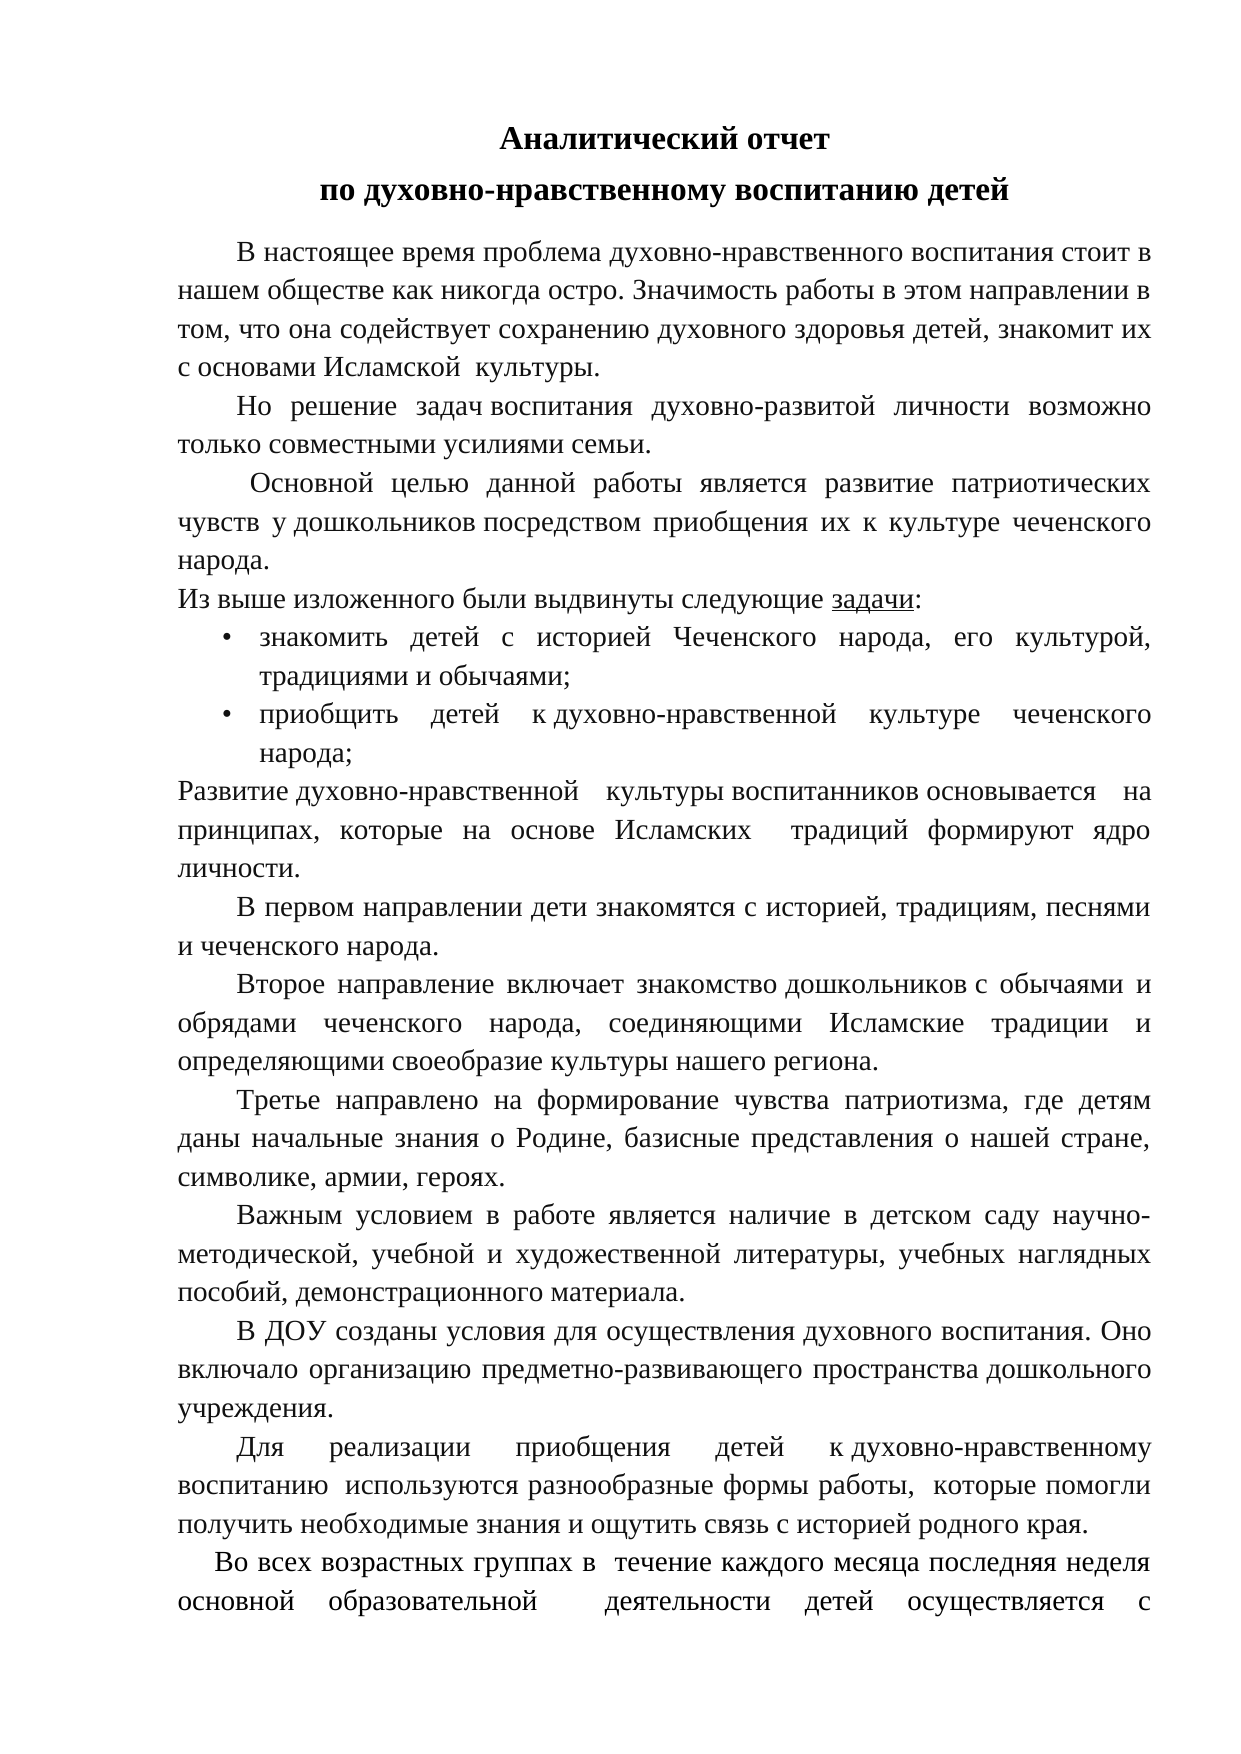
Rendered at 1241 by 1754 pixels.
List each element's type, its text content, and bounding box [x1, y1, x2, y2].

text В настоящее время проблема духовно-нравственного воспитания стоит в нашем обществе как никогда остро. Значимость работы в этом направлении в том, что она содействует сохранению духовного здоровья детей, знакомит их с основами Исламской культуры. [177, 234, 1152, 383]
text Развитие духовно-нравственной культуры воспитанников основывается на принципах, которые на основе Исламских традиций формируют ядро личности. [177, 773, 1152, 884]
list знакомить детей с историей Чеченского народа, его культурой, традициями и обычаями; [222, 619, 1152, 691]
text Основной целью данной работы является развитие патриотических чувств у дошкольников посредством приобщения их к культуре чеченского народа. [177, 465, 1152, 576]
text Но решение задач воспитания духовно-развитой личности возможно только совместными усилиями семьи. [177, 388, 1152, 460]
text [177, 1544, 1152, 1616]
list приобщить детей к духовно-нравственной культуре чеченского народа; [222, 696, 1152, 768]
text В ДОУ созданы условия для осуществления духовного воспитания. Оно включало организацию предметно-развивающего пространства дошкольного учреждения. [177, 1313, 1152, 1424]
text Важным условием в работе является наличие в детском саду научно-методической, учебной и художественной литературы, учебных наглядных пособий, демонстрационного материала. [177, 1197, 1152, 1308]
text Для реализации приобщения детей к духовно-нравственному воспитанию используются разнообразные формы работы, которые помогли получить необходимые знания и ощутить связь с историей родного края. [177, 1429, 1152, 1539]
text Из выше изложенного были выдвинуты следующие задачи: [177, 581, 1152, 614]
text по духовно-нравственному воспитанию детей [177, 169, 1152, 207]
text В первом направлении дети знакомятся с историей, традициям, песнями и чеченского народа. [177, 889, 1152, 961]
text Третье направлено на формирование чувства патриотизма, где детям даны начальные знания о Родине, базисные представления о нашей стране, символике, армии, героях. [177, 1082, 1152, 1192]
text Второе направление включает знакомство дошкольников с обычаями и обрядами чеченского народа, соединяющими Исламские традиции и определяющими своеобразие культуры нашего региона. [177, 966, 1152, 1077]
text Аналитический отчет [177, 118, 1152, 156]
